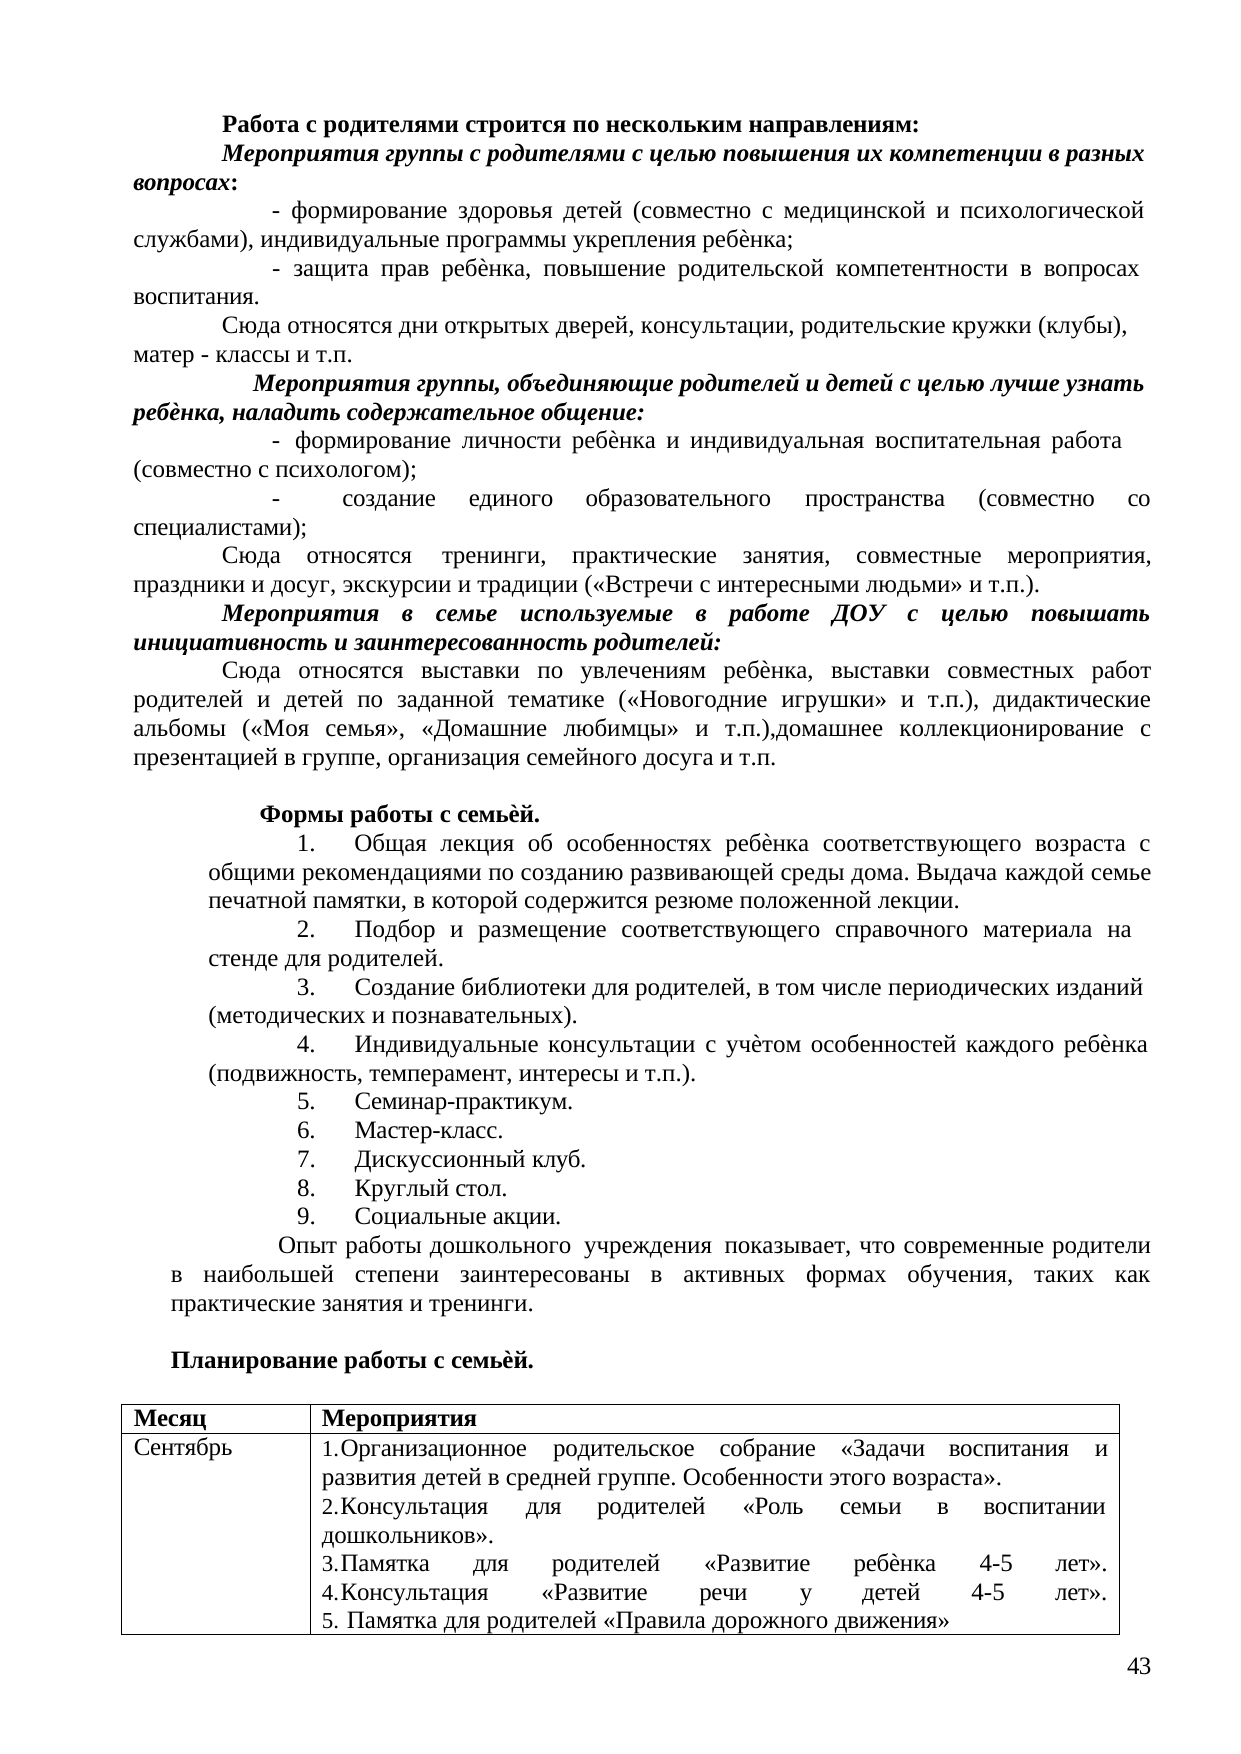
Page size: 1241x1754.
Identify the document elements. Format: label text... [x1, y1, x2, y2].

subtitle Мероприятия в семье используемые в работе ДОУ с целью повышать инициативность и заинтересованность родителей: [133, 598, 1152, 656]
list создание единого образовательного пространства (совместно со специалистами); [133, 483, 1151, 541]
subtitle Мероприятия группы, объединяющие родителей и детей с целью лучше узнать ребѐнка, наладить содержательное общение: [133, 368, 1166, 426]
table_cell Сентябрь [122, 1434, 310, 1634]
list Социальные акции. [297, 1201, 1166, 1230]
text воспитания. [133, 282, 1166, 310]
list Мастер-класс. [297, 1115, 1166, 1144]
table_header Месяц [122, 1405, 310, 1432]
table_header Мероприятия [311, 1405, 1119, 1432]
list Создание библиотеки для родителей, в том числе периодических изданий (методических и познавательных). [208, 972, 1151, 1029]
subtitle Планирование работы с семьѐй. [171, 1346, 1166, 1374]
text Сюда относятся дни открытых дверей, консультации, родительские кружки (клубы), матер - классы и т.п. [133, 310, 1166, 367]
list формирование здоровья детей (совместно с медицинской и психологической службами), индивидуальные программы укрепления ребѐнка; [133, 195, 1151, 253]
list Дискуссионный клуб. [297, 1144, 1166, 1173]
list защита прав ребѐнка, повышение родительской компетентности в вопросах [272, 253, 1166, 282]
list Круглый стол. [297, 1173, 1166, 1201]
subtitle Мероприятия группы с родителями с целью повышения их компетенции в разных вопросах: [133, 138, 1166, 195]
subtitle Формы работы с семьѐй. [259, 799, 1166, 828]
text Опыт работы дошкольного учреждения показывает, что современные родители в наибольшей степени заинтересованы в активных формах обучения, таких как практические занятия и тренинги. [171, 1230, 1151, 1316]
text Сюда относятся выставки по увлечениям ребѐнка, выставки совместных работ родителей и детей по заданной тематике («Новогодние игрушки» и т.п.), дидактические альбомы («Моя семья», «Домашние любимцы» и т.п.),домашнее коллекционирование с презентацией в группе, организация семейного досуга и т.п. [133, 656, 1152, 771]
subtitle Работа с родителями строится по нескольким направлениям: [222, 109, 1166, 138]
list Общая лекция об особенностях ребѐнка соответствующего возраста с общими рекомендациями по созданию развивающей среды дома. Выдача каждой семье печатной памятки, в которой содержится резюме положенной лекции. [208, 828, 1151, 914]
list Индивидуальные консультации с учѐтом особенностей каждого ребѐнка (подвижность, темперамент, интересы и т.п.). [208, 1029, 1151, 1087]
list Подбор и размещение соответствующего справочного материала на стенде для родителей. [208, 914, 1152, 972]
list формирование личности ребѐнка и индивидуальная воспитательная работа (совместно с психологом); [133, 426, 1152, 483]
text Сюда относятся тренинги, практические занятия, совместные мероприятия, праздники и досуг, экскурсии и традиции («Встречи с интересными людьми» и т.п.). [133, 541, 1152, 598]
table_cell Организационное родительское собрание «Задачи воспитания и развития детей в средней группе. Особенности этого возраста». Консультация для родителей «Роль семьи в воспитании дошкольников». Памятка для родителей «Развитие ребѐнка 4-5 лет». Консультация «Развитие речи у детей 4-5 лет». Памятка для родителей «Правила дорожного движения» [311, 1434, 1119, 1634]
list Семинар-практикум. [297, 1087, 1166, 1115]
